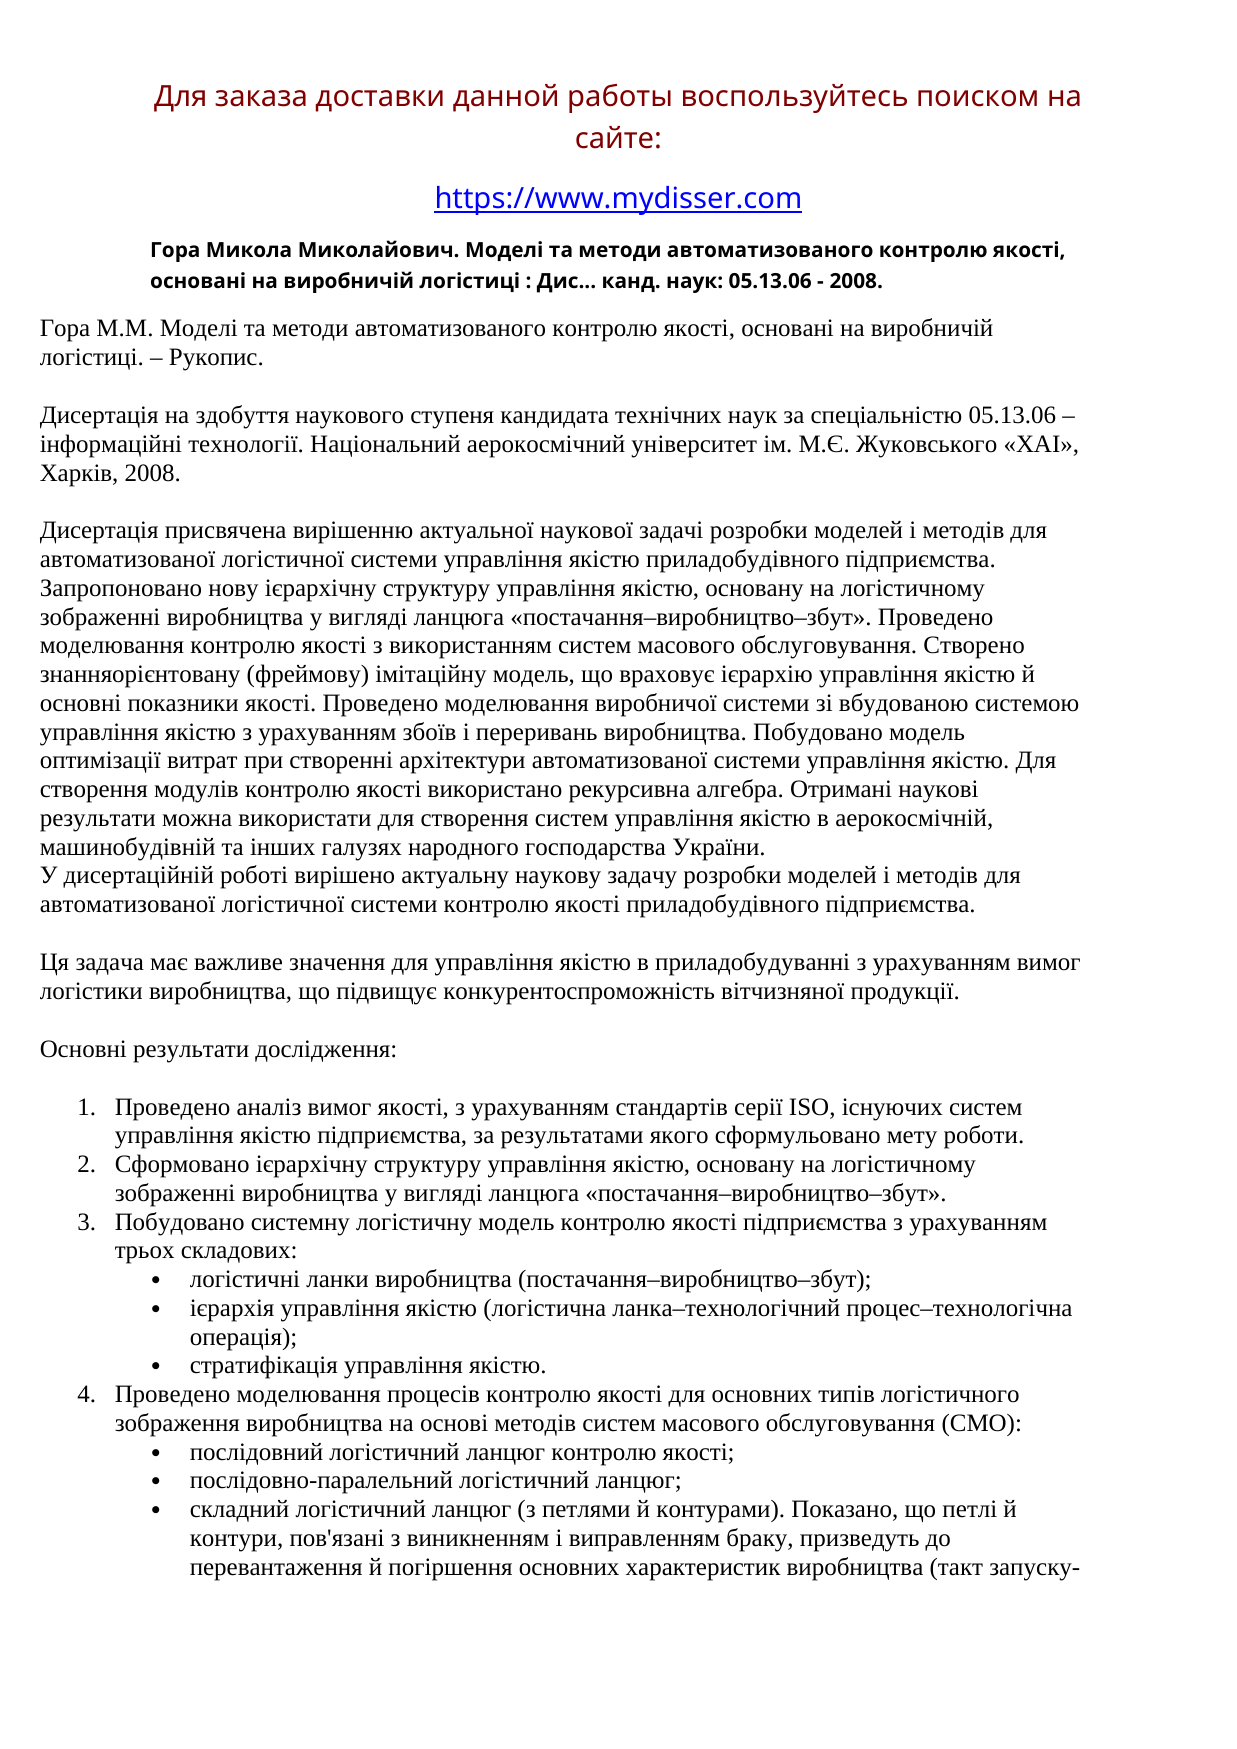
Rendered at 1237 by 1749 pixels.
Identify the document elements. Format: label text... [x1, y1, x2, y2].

table_header [40, 314, 1086, 861]
table_cell [40, 861, 1086, 1581]
text Гора Микола Миколайович. Моделі та методи автоматизованого контролю якості, основані на виробничій логістиці : Дис... канд. наук: 05.13.06 - 2008. [150, 236, 1086, 294]
